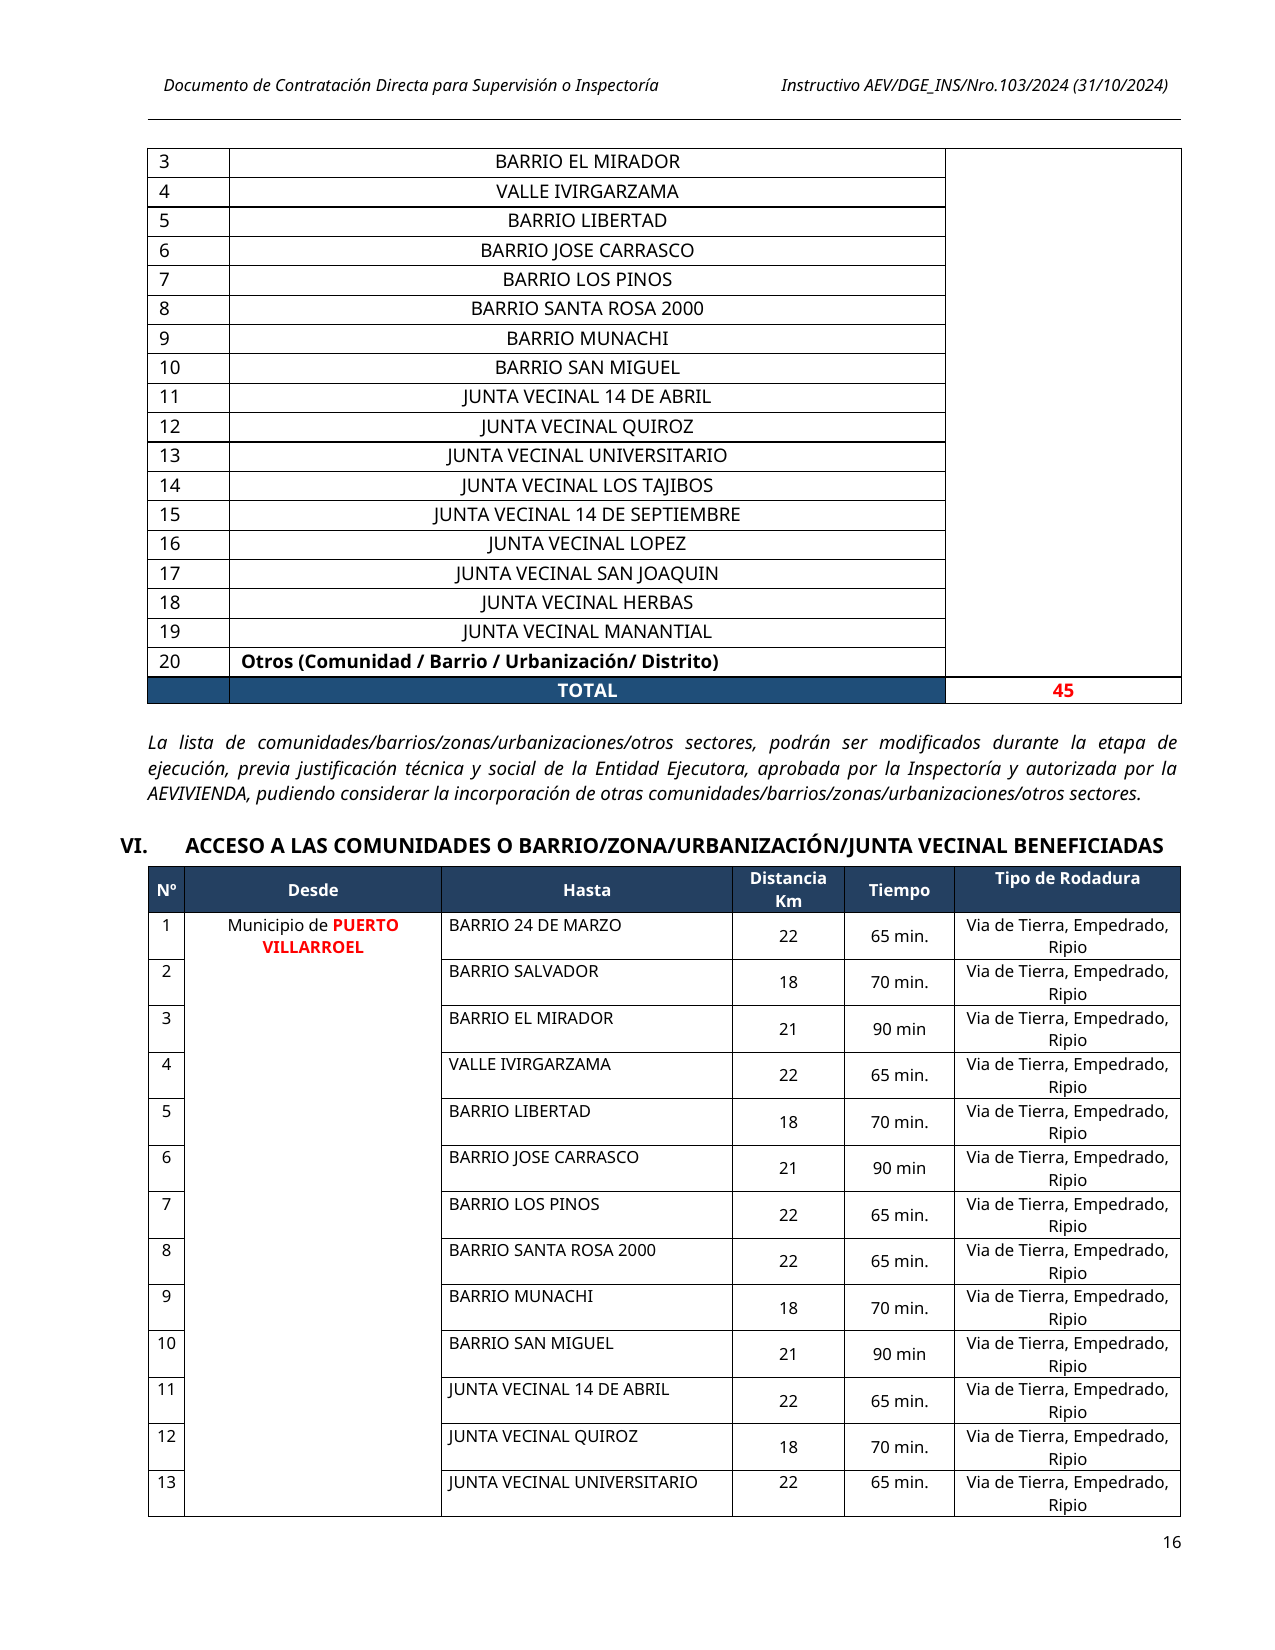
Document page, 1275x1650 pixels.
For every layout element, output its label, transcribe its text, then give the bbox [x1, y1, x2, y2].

table_cell Via de Tierra, Empedrado, Ripio [955, 1006, 1180, 1052]
table_cell 20 [148, 648, 229, 676]
table_cell JUNTA VECINAL SAN JOAQUIN [230, 560, 945, 588]
table_cell 45 [946, 678, 1181, 703]
table_cell 22 [733, 1053, 844, 1098]
table_cell 65 min. [845, 1239, 954, 1284]
table_cell 6 [148, 237, 229, 265]
table_cell BARRIO LIBERTAD [442, 1099, 732, 1144]
table_cell 22 [733, 1239, 844, 1284]
table_cell JUNTA VECINAL 14 DE ABRIL [442, 1378, 732, 1423]
table_cell Otros (Comunidad / Barrio / Urbanización/ Distrito) [230, 648, 945, 676]
table_cell [148, 678, 229, 703]
table_cell 9 [148, 325, 229, 353]
table_cell 22 [733, 1378, 844, 1423]
table_cell 17 [148, 560, 229, 588]
table_cell 3 [149, 1006, 184, 1052]
table_cell BARRIO LOS PINOS [442, 1192, 732, 1237]
table_cell 18 [733, 960, 844, 1005]
table_header Nº [149, 867, 184, 912]
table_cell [955, 1471, 1180, 1516]
table_cell BARRIO SAN MIGUEL [442, 1331, 732, 1377]
table_cell JUNTA VECINAL UNIVERSITARIO [442, 1471, 732, 1516]
table_cell 70 min. [845, 960, 954, 1005]
table_cell 65 min. [845, 1053, 954, 1098]
table_header Desde [185, 867, 441, 912]
table_cell 2 [149, 960, 184, 1005]
table_cell 10 [148, 354, 229, 383]
table_cell 4 [148, 178, 229, 206]
table_cell BARRIO JOSE CARRASCO [230, 237, 945, 265]
table_cell BARRIO MUNACHI [230, 325, 945, 353]
table_cell JUNTA VECINAL MANANTIAL [230, 619, 945, 647]
table_cell 12 [149, 1424, 184, 1470]
table_cell 1 [149, 913, 184, 959]
table_cell BARRIO SANTA ROSA 2000 [230, 296, 945, 324]
table_cell VALLE IVIRGARZAMA [442, 1053, 732, 1098]
table_cell BARRIO LIBERTAD [230, 208, 945, 236]
table_cell Via de Tierra, Empedrado, Ripio [955, 1192, 1180, 1237]
table_cell 3 [148, 149, 229, 177]
table_cell JUNTA VECINAL 14 DE SEPTIEMBRE [230, 501, 945, 529]
table_cell BARRIO MUNACHI [442, 1285, 732, 1330]
table_cell 18 [148, 589, 229, 618]
table_cell 5 [148, 208, 229, 236]
list ACCESO A LAS COMUNIDADES O BARRIO/ZONA/URBANIZACIÓN/JUNTA VECINAL BENEFICIADAS [148, 831, 1181, 859]
table_cell 15 [148, 501, 229, 529]
table_cell Via de Tierra, Empedrado, Ripio [955, 913, 1180, 959]
table_cell JUNTA VECINAL UNIVERSITARIO [230, 443, 945, 471]
table_cell BARRIO EL MIRADOR [442, 1006, 732, 1052]
table_cell JUNTA VECINAL QUIROZ [442, 1424, 732, 1470]
table_cell BARRIO 24 DE MARZO [442, 913, 732, 959]
table_cell 13 [148, 443, 229, 471]
table_cell Via de Tierra, Empedrado, Ripio [955, 1378, 1180, 1423]
table_cell Via de Tierra, Empedrado, Ripio [955, 1239, 1180, 1284]
table_cell 65 min. [845, 1378, 954, 1423]
table_cell 6 [149, 1146, 184, 1191]
table_cell 21 [733, 1331, 844, 1377]
table_cell BARRIO SALVADOR [442, 960, 732, 1005]
table_cell 22 [733, 1192, 844, 1237]
table_cell 7 [149, 1192, 184, 1237]
table_header Distancia Km [733, 867, 844, 912]
table_cell 14 [148, 472, 229, 500]
table_cell Via de Tierra, Empedrado, Ripio [955, 1146, 1180, 1191]
table_cell 4 [149, 1053, 184, 1098]
table_cell 5 [149, 1099, 184, 1144]
table_cell 90 min [845, 1146, 954, 1191]
table_cell 18 [733, 1099, 844, 1144]
table_cell 21 [733, 1146, 844, 1191]
table_cell JUNTA VECINAL HERBAS [230, 589, 945, 618]
table_cell JUNTA VECINAL QUIROZ [230, 413, 945, 441]
table_cell Via de Tierra, Empedrado, Ripio [955, 960, 1180, 1005]
table_cell 11 [149, 1378, 184, 1423]
text La lista de comunidades/barrios/zonas/urbanizaciones/otros sectores, podrán ser modificados durante la etapa de ejecución, previa justificación técnica y social de la Entidad Ejecutora, aprobada por la Inspectoría y autorizada por la AEVIVIENDA, pudiendo considerar la incorporación de otras comunidades/barrios/zonas/urbanizaciones/otros sectores. [148, 729, 1181, 806]
table_cell Via de Tierra, Empedrado, Ripio [955, 1099, 1180, 1144]
table_cell 22 [733, 1471, 844, 1516]
table_cell 18 [733, 1424, 844, 1470]
table_header Tipo de Rodadura [955, 867, 1180, 912]
table_cell 65 min. [845, 1192, 954, 1237]
table_cell 90 min [845, 1006, 954, 1052]
table_cell JUNTA VECINAL 14 DE ABRIL [230, 384, 945, 412]
table_cell Via de Tierra, Empedrado, Ripio [955, 1424, 1180, 1470]
table_cell 22 [733, 913, 844, 959]
table_cell BARRIO SAN MIGUEL [230, 354, 945, 383]
table_cell BARRIO LOS PINOS [230, 266, 945, 294]
table_cell BARRIO SANTA ROSA 2000 [442, 1239, 732, 1284]
table_cell 21 [733, 1006, 844, 1052]
table_cell 8 [148, 296, 229, 324]
table_cell 65 min. [845, 1471, 954, 1516]
table_cell VALLE IVIRGARZAMA [230, 178, 945, 206]
table_cell JUNTA VECINAL LOPEZ [230, 531, 945, 559]
table_cell 10 [149, 1331, 184, 1377]
table_cell 16 [148, 531, 229, 559]
table_cell 12 [148, 413, 229, 441]
table_cell Via de Tierra, Empedrado, Ripio [955, 1053, 1180, 1098]
table_cell BARRIO EL MIRADOR [230, 149, 945, 177]
table_header Tiempo [845, 867, 954, 912]
table_cell 9 [149, 1285, 184, 1330]
table_cell 70 min. [845, 1285, 954, 1330]
table_cell TOTAL [230, 678, 945, 703]
table_cell Via de Tierra, Empedrado, Ripio [955, 1285, 1180, 1330]
table_cell 70 min. [845, 1099, 954, 1144]
table_cell JUNTA VECINAL LOS TAJIBOS [230, 472, 945, 500]
table_cell 70 min. [845, 1424, 954, 1470]
table_cell Municipio de PUERTO VILLARROEL [185, 913, 441, 1516]
table_cell 19 [148, 619, 229, 647]
table_cell Via de Tierra, Empedrado, Ripio [955, 1331, 1180, 1377]
table_cell 18 [733, 1285, 844, 1330]
table_cell BARRIO JOSE CARRASCO [442, 1146, 732, 1191]
table_cell 90 min [845, 1331, 954, 1377]
table_cell 65 min. [845, 913, 954, 959]
table_cell 11 [148, 384, 229, 412]
table_cell 8 [149, 1239, 184, 1284]
table_header Hasta [442, 867, 732, 912]
table_cell 7 [148, 266, 229, 294]
table_cell 13 [149, 1471, 184, 1516]
